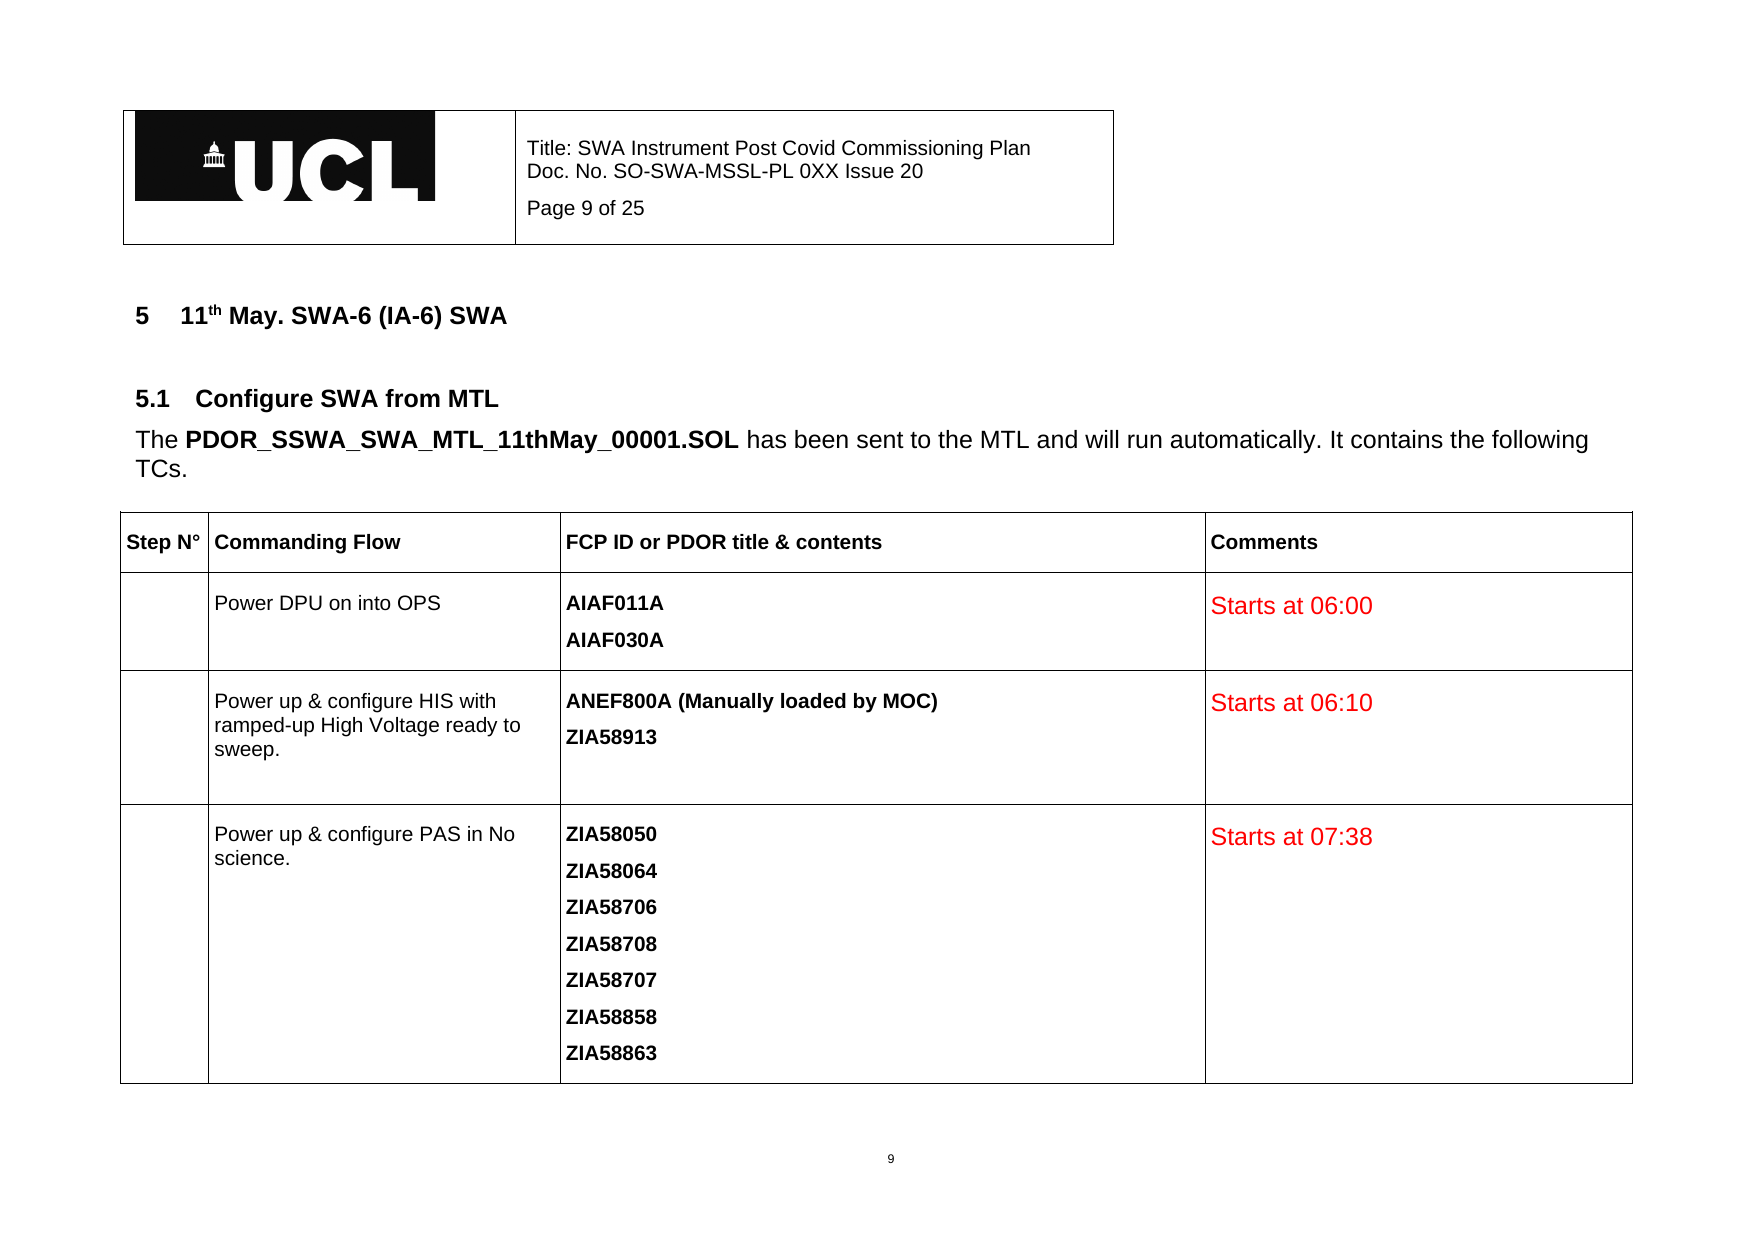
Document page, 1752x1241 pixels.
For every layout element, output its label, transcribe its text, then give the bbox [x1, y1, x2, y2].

table_cell Starts at 06:10 [1206, 671, 1632, 803]
subtitle Configure SWA from MTL [135, 384, 1647, 413]
table_cell Power DPU on into OPS [209, 573, 560, 670]
table_header Step N° [121, 513, 208, 572]
subtitle 11th May. SWA-6 (IA-6) SWA [135, 301, 1647, 330]
table_cell Starts at 06:00 [1206, 573, 1632, 670]
table_header Commanding Flow [209, 513, 560, 572]
table_cell Power up & configure PAS in No science. [209, 805, 560, 1083]
table_cell [121, 671, 208, 803]
table_cell [121, 573, 208, 670]
text The PDOR_SSWA_SWA_MTL_11thMay_00001.SOL has been sent to the MTL and will run automatically. It contains the following TCs. [135, 425, 1647, 483]
table_header FCP ID or PDOR title & contents [561, 513, 1205, 572]
table_cell AIAF011A AIAF030A [561, 573, 1205, 670]
table_cell [121, 805, 208, 1083]
picture [135, 111, 436, 201]
table_cell Starts at 07:38 [1206, 805, 1632, 1083]
table_header Comments [1206, 513, 1632, 572]
table_cell ANEF800A (Manually loaded by MOC) ZIA58913 [561, 671, 1205, 803]
table_cell Power up & configure HIS with ramped-up High Voltage ready to sweep. [209, 671, 560, 803]
